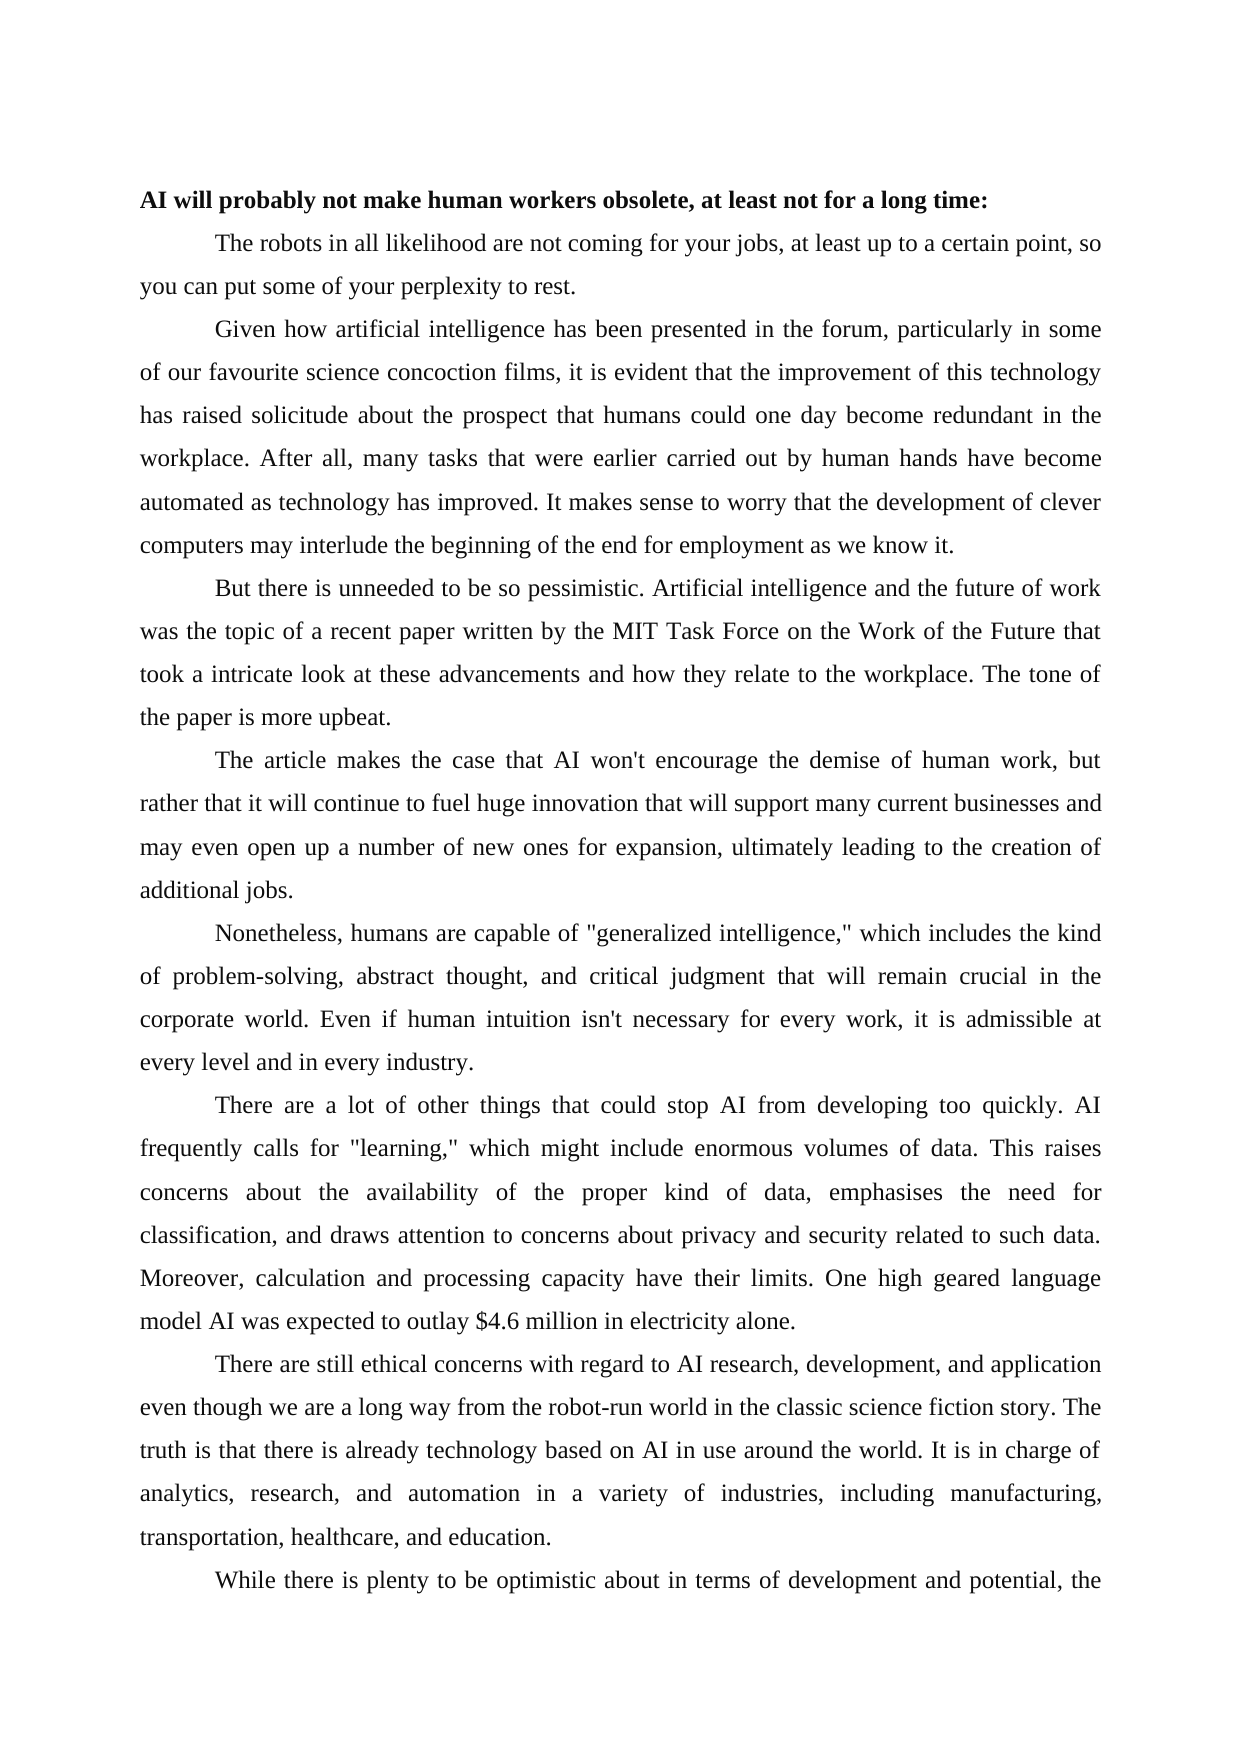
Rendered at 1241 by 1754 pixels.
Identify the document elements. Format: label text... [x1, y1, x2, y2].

text AI will probably not make human workers obsolete, at least not for a long time: [139, 185, 1103, 213]
text But there is unneeded to be so pessimistic. Artificial intelligence and the future of work was the topic of a recent paper written by the MIT Task Force on the Work of the Future that took a intricate look at these advancements and how they relate to the workplace. The tone of the paper is more upbeat. [139, 573, 1103, 731]
text There are still ethical concerns with regard to AI research, development, and application even though we are a long way from the robot-run world in the classic science fiction story. The truth is that there is already technology based on AI in use around the world. It is in charge of analytics, research, and automation in a variety of industries, including manufacturing, transportation, healthcare, and education. [139, 1349, 1103, 1550]
text Given how artificial intelligence has been presented in the forum, particularly in some of our favourite science concoction films, it is evident that the improvement of this technology has raised solicitude about the prospect that humans could one day become redundant in the workplace. After all, many tasks that were earlier carried out by human hands have become automated as technology has improved. It makes sense to worry that the development of clever computers may interlude the beginning of the end for employment as we know it. [139, 314, 1103, 558]
text Nonetheless, humans are capable of "generalized intelligence," which includes the kind of problem-solving, abstract thought, and critical judgment that will remain crucial in the corporate world. Even if human intuition isn't necessary for every work, it is admissible at every level and in every industry. [139, 918, 1103, 1076]
text The robots in all likelihood are not coming for your jobs, at least up to a certain point, so you can put some of your perplexity to rest. [139, 228, 1103, 300]
text There are a lot of other things that could stop AI from developing too quickly. AI frequently calls for "learning," which might include enormous volumes of data. This raises concerns about the availability of the proper kind of data, emphasises the need for classification, and draws attention to concerns about privacy and security related to such data. Moreover, calculation and processing capacity have their limits. One high geared language model AI was expected to outlay $4.6 million in electricity alone. [139, 1090, 1103, 1335]
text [139, 1565, 1103, 1593]
text The article makes the case that AI won't encourage the demise of human work, but rather that it will continue to fuel huge innovation that will support many current businesses and may even open up a number of new ones for expansion, ultimately leading to the creation of additional jobs. [139, 745, 1103, 903]
